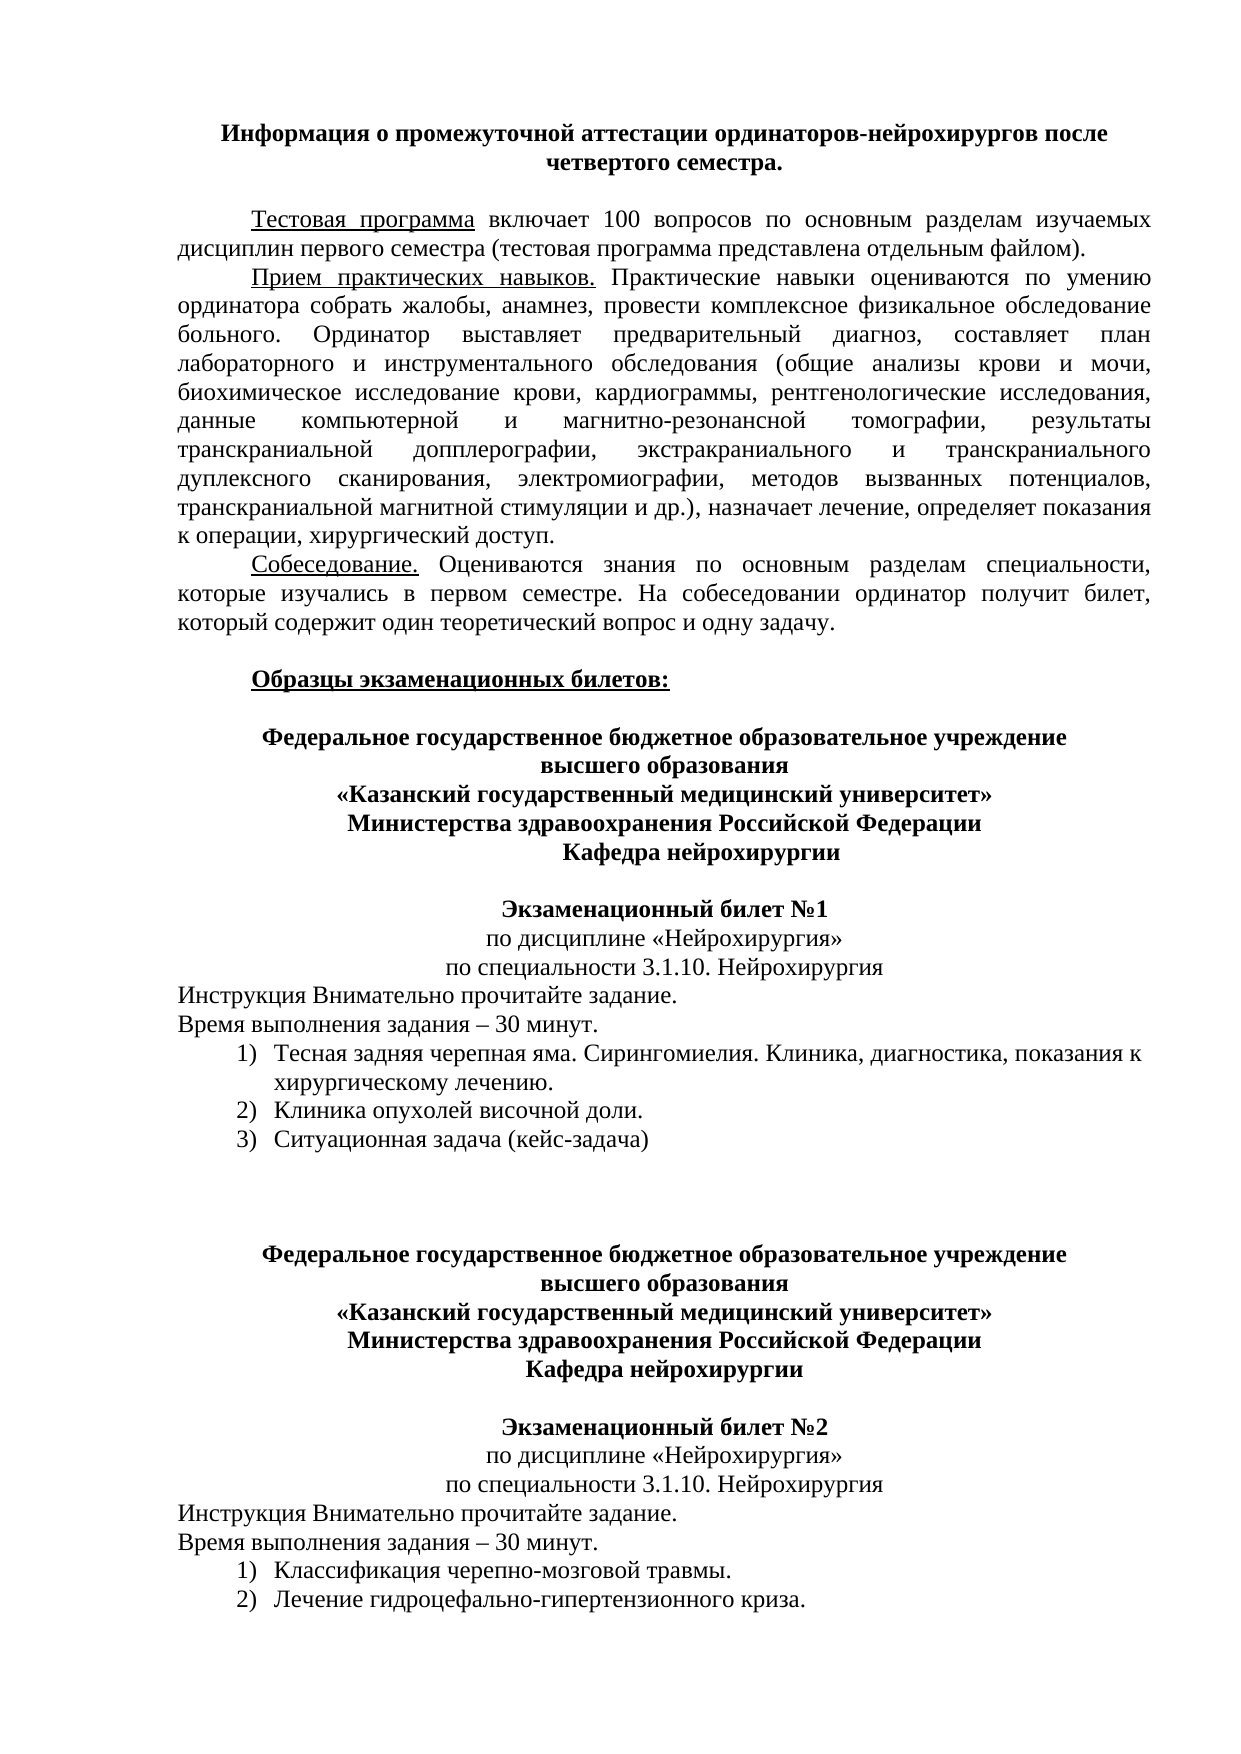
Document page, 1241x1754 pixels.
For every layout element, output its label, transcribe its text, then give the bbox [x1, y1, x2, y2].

text высшего образования [177, 751, 1152, 779]
text Кафедра нейрохирургии [177, 1354, 1152, 1383]
list Клиника опухолей височной доли. [236, 1096, 1152, 1124]
text Федеральное государственное бюджетное образовательное учреждение [177, 1239, 1152, 1268]
text Экзаменационный билет №1 [177, 894, 1152, 923]
text Кафедра нейрохирургии [177, 837, 1152, 866]
list Тесная задняя черепная яма. Сирингомиелия. Клиника, диагностика, показания к хирургическому лечению. [236, 1038, 1152, 1096]
text Собеседование. Оцениваются знания по основным разделам специальности, которые изучались в первом семестре. На собеседовании ординатор получит билет, который содержит один теоретический вопрос и одну задачу. [177, 549, 1152, 636]
text Время выполнения задания – 30 минут. [177, 1527, 1152, 1556]
list Лечение гидроцефально-гипертензионного криза. [236, 1584, 1152, 1613]
list Ситуационная задача (кейс-задача) [236, 1124, 1152, 1153]
text Информация о промежуточной аттестации ординаторов-нейрохирургов после четвертого семестра. [177, 118, 1152, 176]
text Время выполнения задания – 30 минут. [177, 1009, 1152, 1038]
text Федеральное государственное бюджетное образовательное учреждение [177, 722, 1152, 751]
text «Казанский государственный медицинский университет» [177, 1297, 1152, 1326]
text по дисциплине «Нейрохирургия» [177, 1441, 1152, 1469]
text по специальности 3.1.10. Нейрохирургия [177, 952, 1152, 981]
text «Казанский государственный медицинский университет» [177, 779, 1152, 808]
text Образцы экзаменационных билетов: [177, 664, 1152, 693]
text Экзаменационный билет №2 [177, 1412, 1152, 1441]
text высшего образования [177, 1268, 1152, 1297]
text по специальности 3.1.10. Нейрохирургия [177, 1469, 1152, 1498]
text Инструкция Внимательно прочитайте задание. [177, 981, 1152, 1009]
text Министерства здравоохранения Российской Федерации [177, 1326, 1152, 1354]
text Инструкция Внимательно прочитайте задание. [177, 1498, 1152, 1527]
text Прием практических навыков. Практические навыки оцениваются по умению ординатора собрать жалобы, анамнез, провести комплексное физикальное обследование больного. Ординатор выставляет предварительный диагноз, составляет план лабораторного и инструментального обследования (общие анализы крови и мочи, биохимическое исследование крови, кардиограммы, рентгенологические исследования, данные компьютерной и магнитно-резонансной томографии, результаты транскраниальной допплерографии, экстракраниального и транскраниального дуплексного сканирования, электромиографии, методов вызванных потенциалов, транскраниальной магнитной стимуляции и др.), назначает лечение, определяет показания к операции, хирургический доступ. [177, 262, 1152, 549]
text Министерства здравоохранения Российской Федерации [177, 808, 1152, 837]
text Тестовая программа включает 100 вопросов по основным разделам изучаемых дисциплин первого семестра (тестовая программа представлена отдельным файлом). [177, 204, 1152, 262]
text по дисциплине «Нейрохирургия» [177, 923, 1152, 952]
list Классификация черепно-мозговой травмы. [236, 1556, 1152, 1584]
